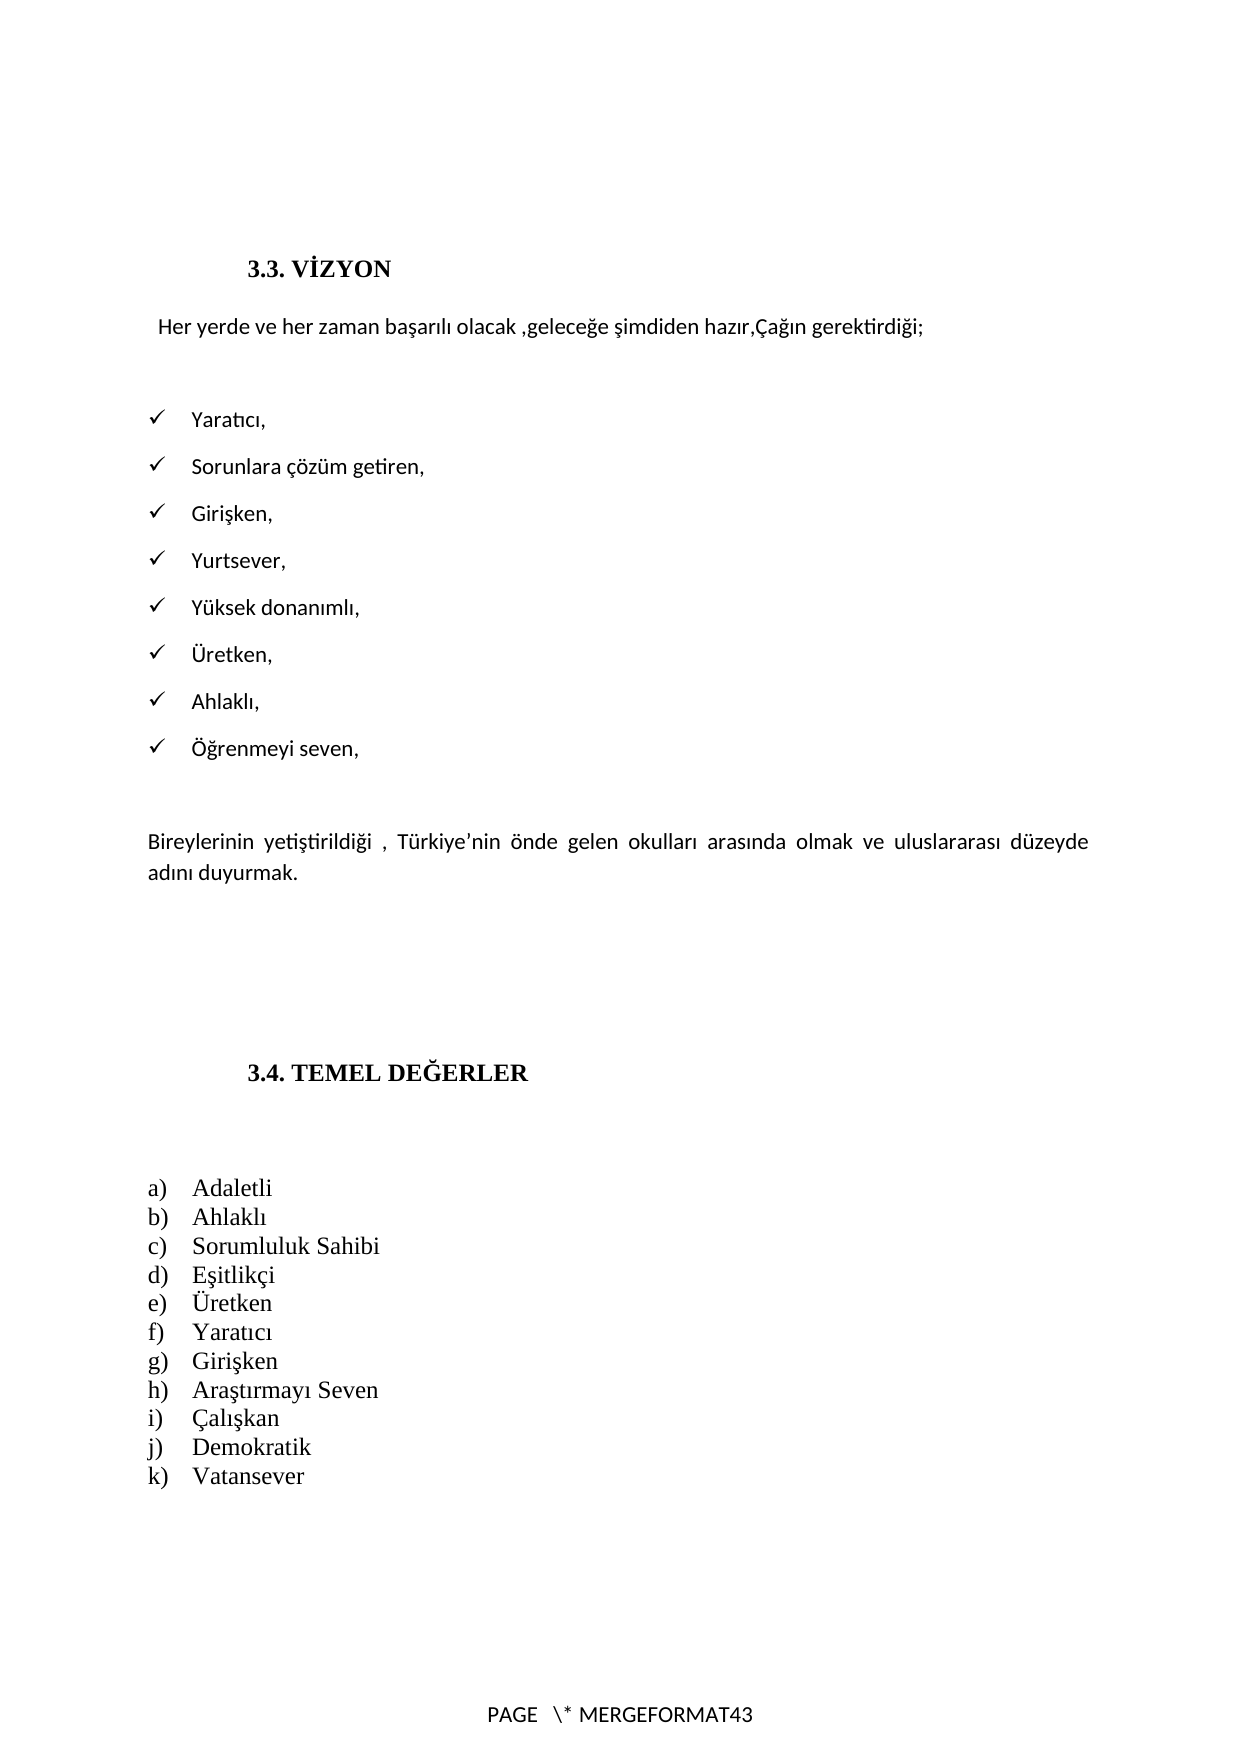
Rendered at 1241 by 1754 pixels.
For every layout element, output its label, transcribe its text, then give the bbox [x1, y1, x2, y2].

text Her yerde ve her zaman başarılı olacak ,geleceğe şimdiden hazır,Çağın gerektirdiği; [148, 312, 1090, 340]
list Sorumluluk Sahibi [148, 1231, 1093, 1260]
list Sorunlara çözüm getiren, [148, 452, 1090, 480]
list Yurtsever, [148, 546, 1090, 574]
list Girişken [148, 1346, 1093, 1375]
list Eşitlikçi [148, 1260, 1093, 1288]
list Girişken, [148, 499, 1090, 527]
list Ahlaklı, [148, 687, 1090, 715]
list Ahlaklı [148, 1202, 1093, 1231]
text 3.3. VİZYON [247, 254, 1093, 283]
text Bireylerinin yetiştirildiği , Türkiye’nin önde gelen okulları arasında olmak ve uluslararası düzeyde adını duyurmak. [148, 827, 1090, 886]
list Adaletli [148, 1173, 1093, 1202]
list Öğrenmeyi seven, [148, 734, 1090, 762]
list Vatansever [148, 1461, 1093, 1490]
list Üretken, [148, 640, 1090, 668]
text 3.4. TEMEL DEĞERLER [247, 1058, 1093, 1086]
list Yüksek donanımlı, [148, 593, 1090, 621]
list Demokratik [148, 1432, 1093, 1461]
list Araştırmayı Seven [148, 1375, 1093, 1403]
list Çalışkan [148, 1403, 1093, 1432]
list Yaratıcı, [148, 406, 1090, 433]
list Üretken [148, 1288, 1093, 1317]
list Yaratıcı [148, 1317, 1093, 1346]
